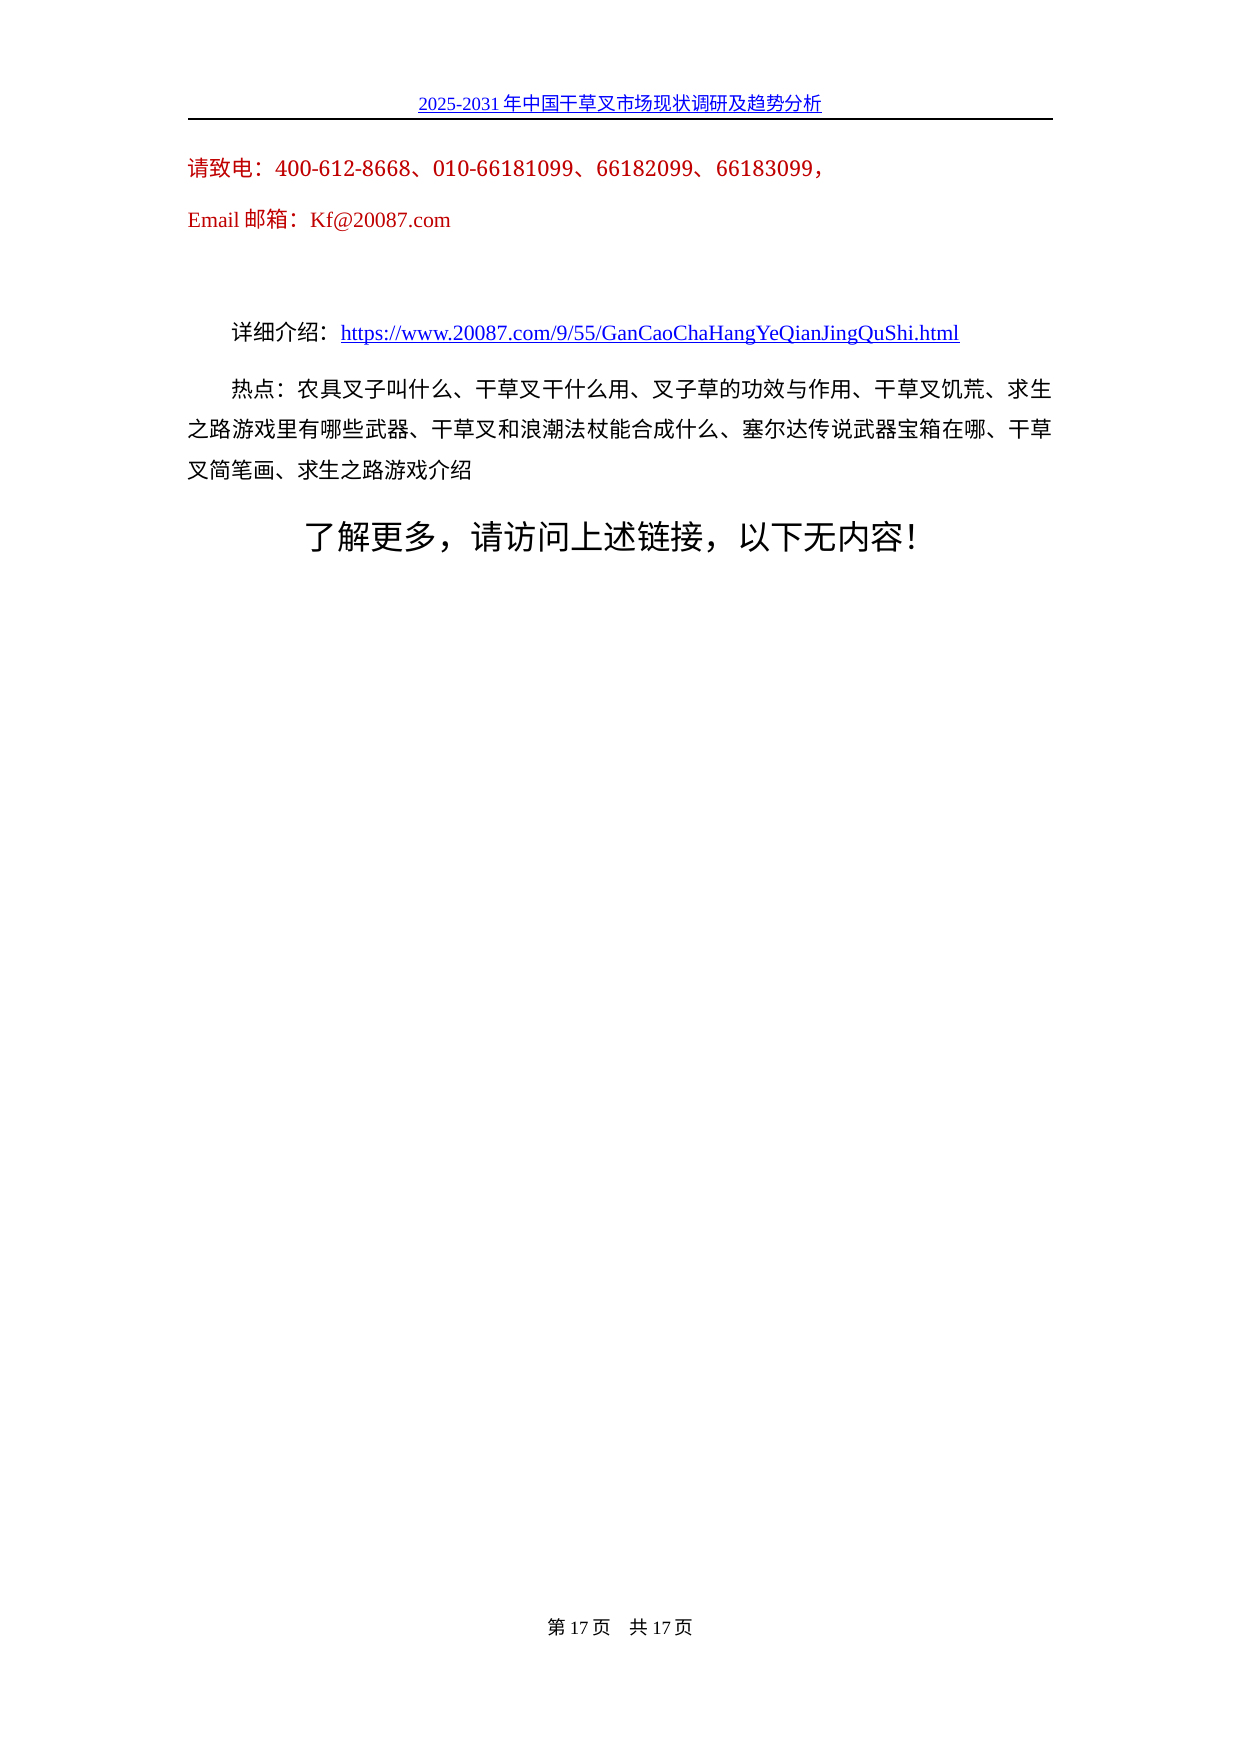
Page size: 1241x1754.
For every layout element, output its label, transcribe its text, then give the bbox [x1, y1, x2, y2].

text 请致电：400-612-8668、010-66181099、66182099、66183099， [187, 150, 1053, 183]
text Email邮箱：Kf@20087.com [187, 202, 1053, 234]
text 详细介绍：https://www.20087.com/9/55/GanCaoChaHangYeQianJingQuShi.html [187, 315, 1053, 347]
title 了解更多，请访问上述链接，以下无内容！ [187, 503, 1053, 568]
text 热点：农具叉子叫什么、干草叉干什么用、叉子草的功效与作用、干草叉饥荒、求生之路游戏里有哪些武器、干草叉和浪潮法杖能合成什么、塞尔达传说武器宝箱在哪、干草叉简笔画、求生之路游戏介绍 [187, 371, 1053, 485]
